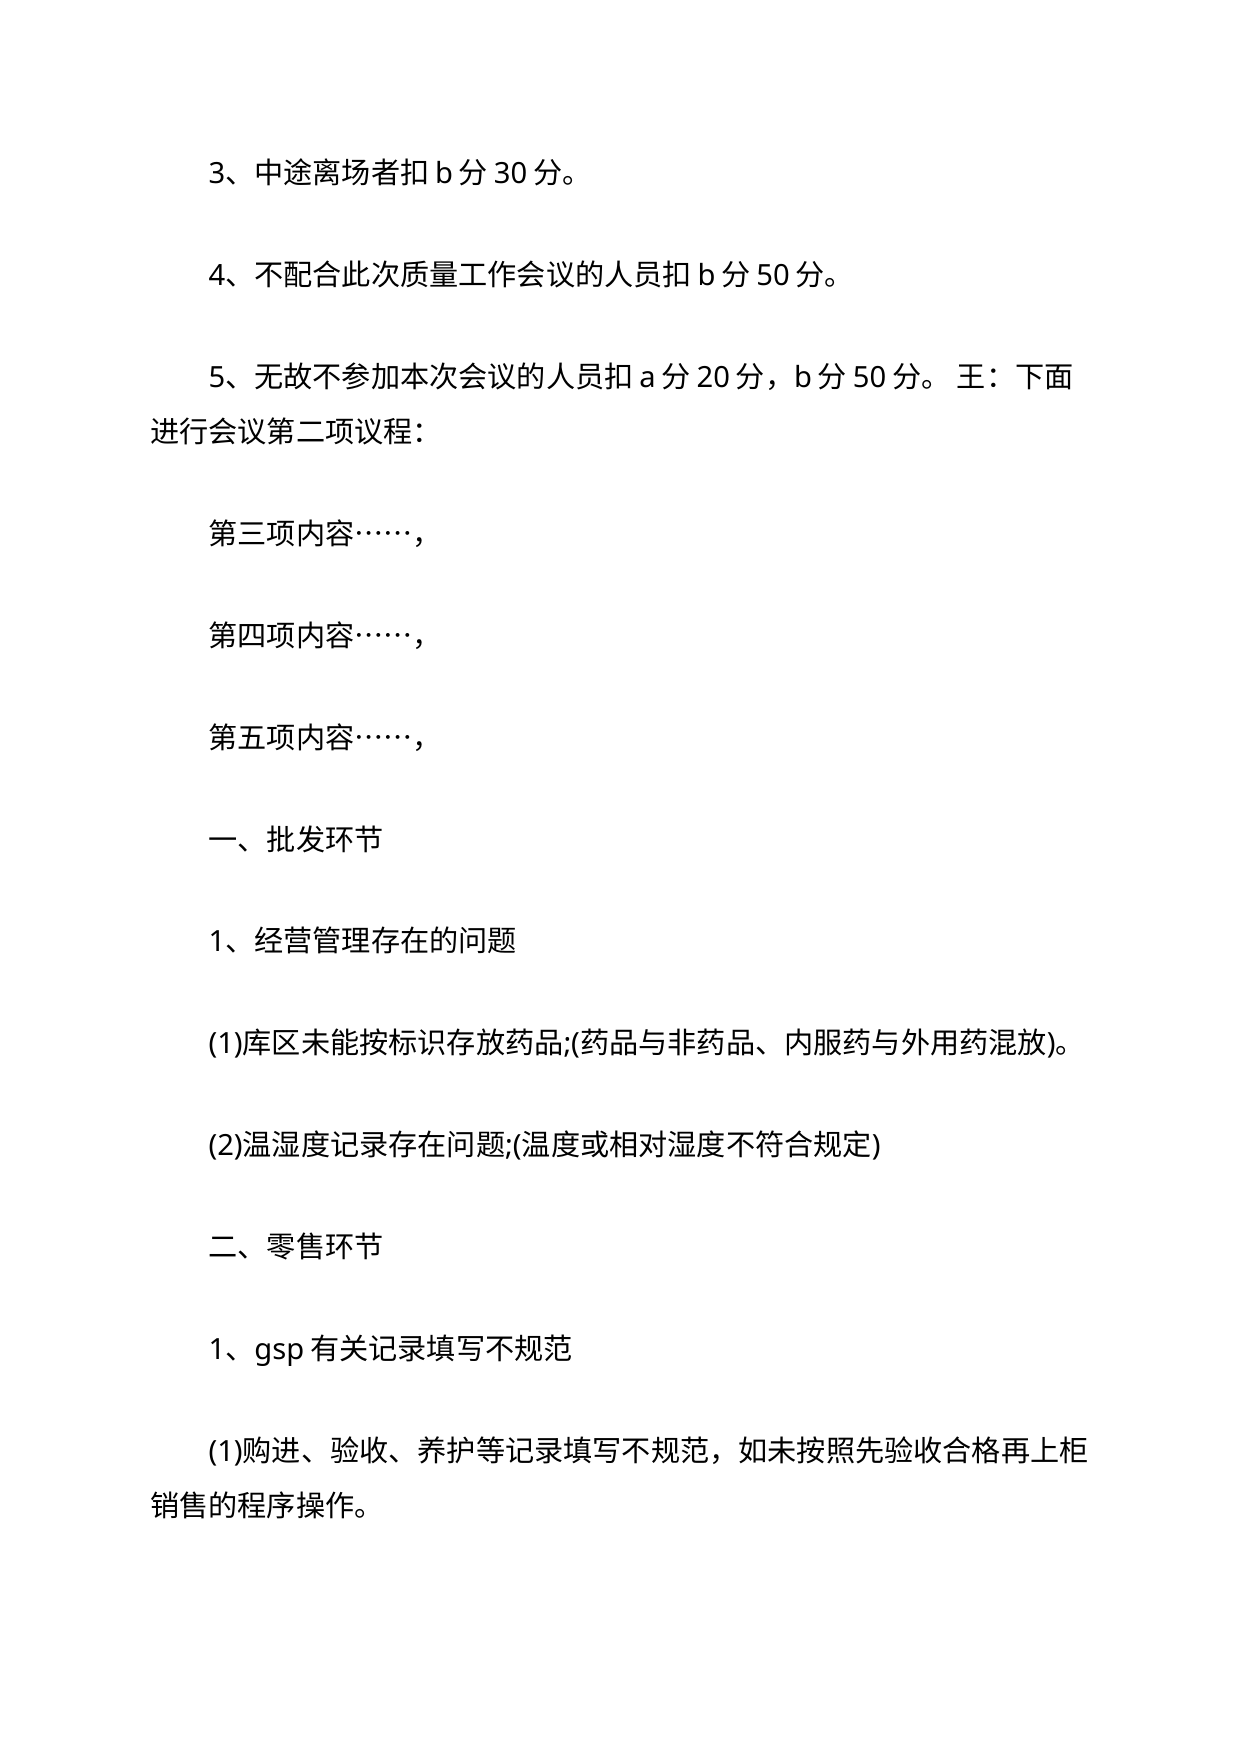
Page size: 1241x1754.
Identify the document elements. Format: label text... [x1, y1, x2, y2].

text (1)购进、验收、养护等记录填写不规范，如未按照先验收合格再上柜销售的程序操作。 [150, 1427, 1090, 1525]
text (2)温湿度记录存在问题;(温度或相对湿度不符合规定) [150, 1122, 1090, 1164]
text 第四项内容……， [150, 612, 1090, 655]
text 第三项内容……， [150, 511, 1090, 553]
text 一、批发环节 [150, 816, 1090, 858]
text 1、经营管理存在的问题 [150, 918, 1090, 960]
text 第五项内容……， [150, 714, 1090, 757]
text (1)库区未能按标识存放药品;(药品与非药品、内服药与外用药混放)。 [150, 1020, 1090, 1062]
text 5、无故不参加本次会议的人员扣a分20分，b分50分。 王：下面进行会议第二项议程： [150, 354, 1090, 451]
text 1、gsp有关记录填写不规范 [150, 1326, 1090, 1368]
text 3、中途离场者扣b分30分。 [150, 150, 1090, 192]
text 4、不配合此次质量工作会议的人员扣b分50分。 [150, 252, 1090, 294]
text 二、零售环节 [150, 1224, 1090, 1266]
